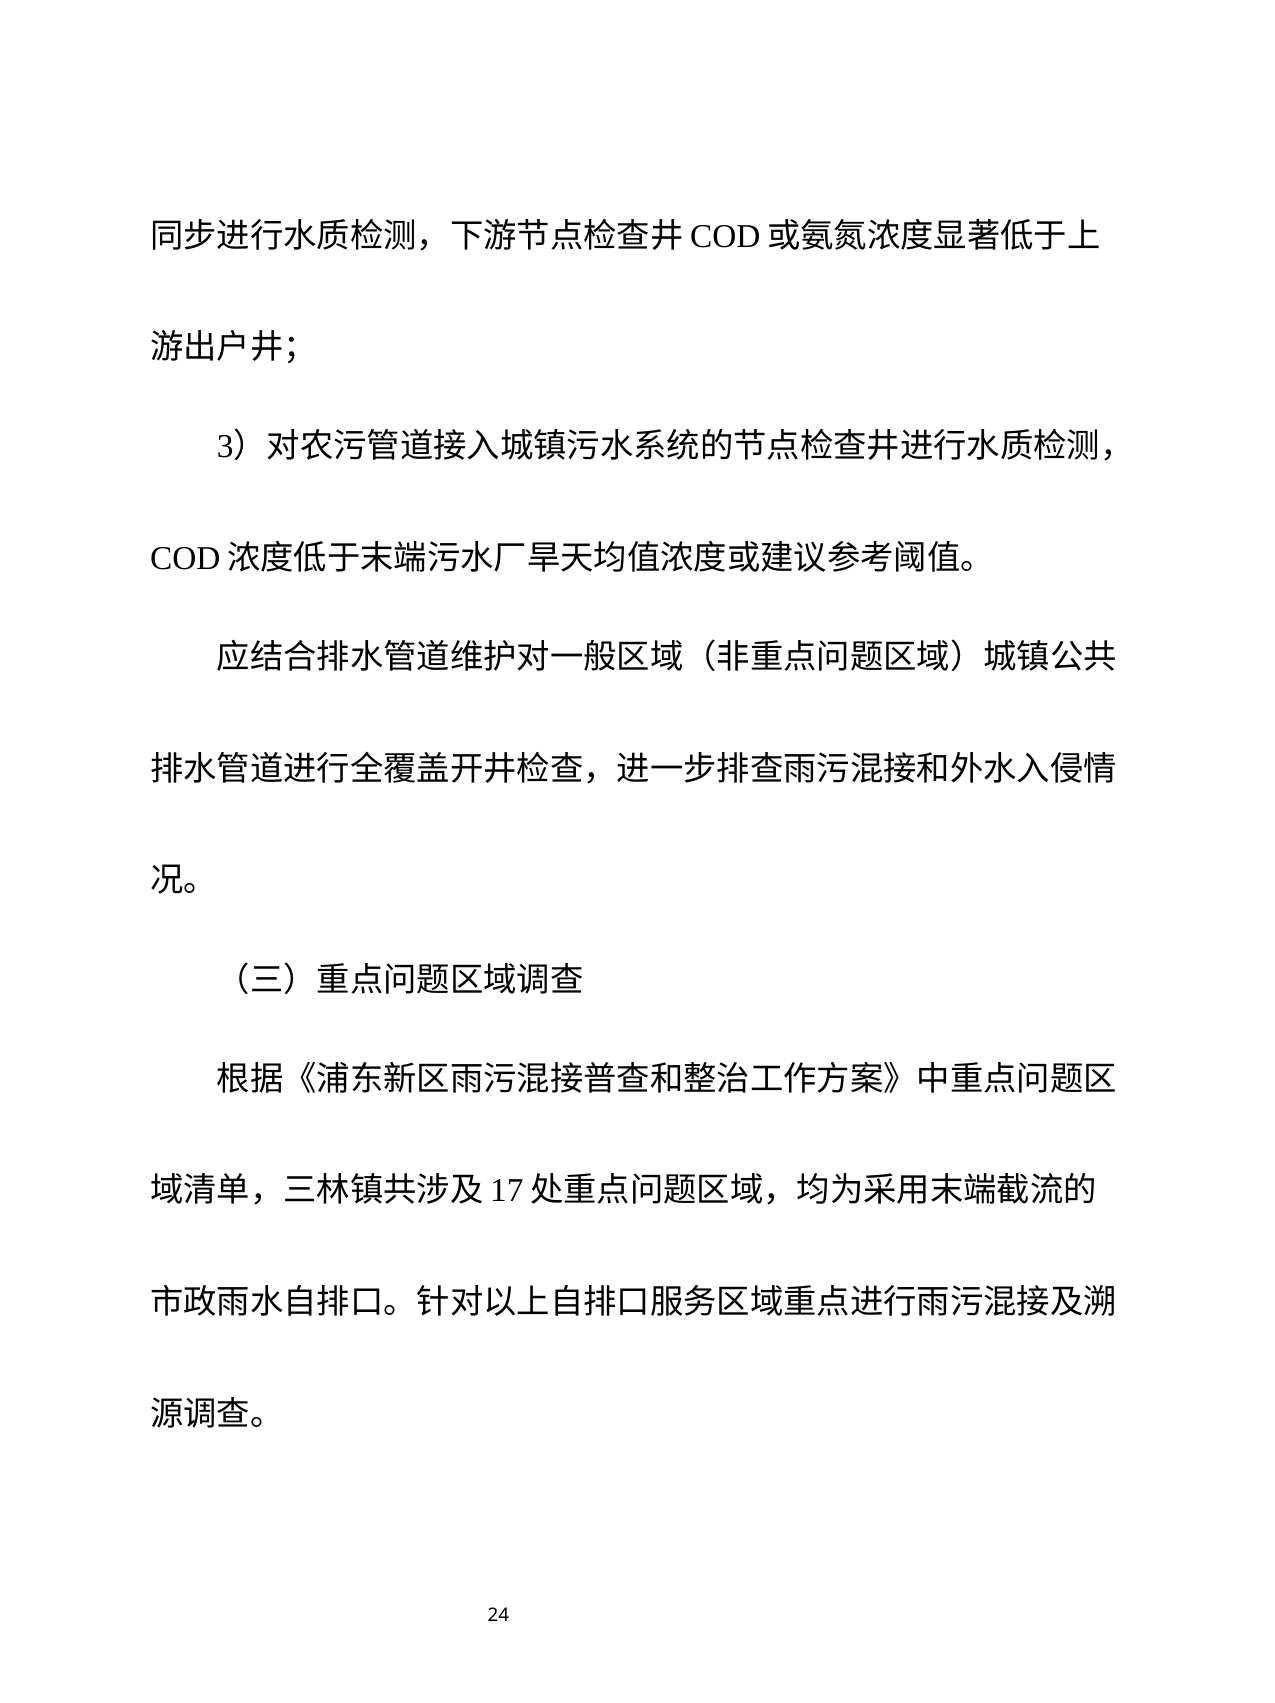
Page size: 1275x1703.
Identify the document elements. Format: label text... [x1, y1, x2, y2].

text 应结合排水管道维护对一般区域（非重点问题区域）城镇公共排水管道进行全覆盖开井检查，进一步排查雨污混接和外水入侵情况。 [150, 614, 1125, 917]
list 重点问题区域调查 [150, 937, 1125, 1016]
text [150, 193, 1125, 384]
text 3）对农污管道接入城镇污水系统的节点检查井进行水质检测，COD浓度低于末端污水厂旱天均值浓度或建议参考阈值。 [150, 403, 1125, 595]
text 根据《浦东新区雨污混接普查和整治工作方案》中重点问题区域清单，三林镇共涉及17处重点问题区域，均为采用末端截流的市政雨水自排口。针对以上自排口服务区域重点进行雨污混接及溯源调查。 [150, 1036, 1125, 1450]
